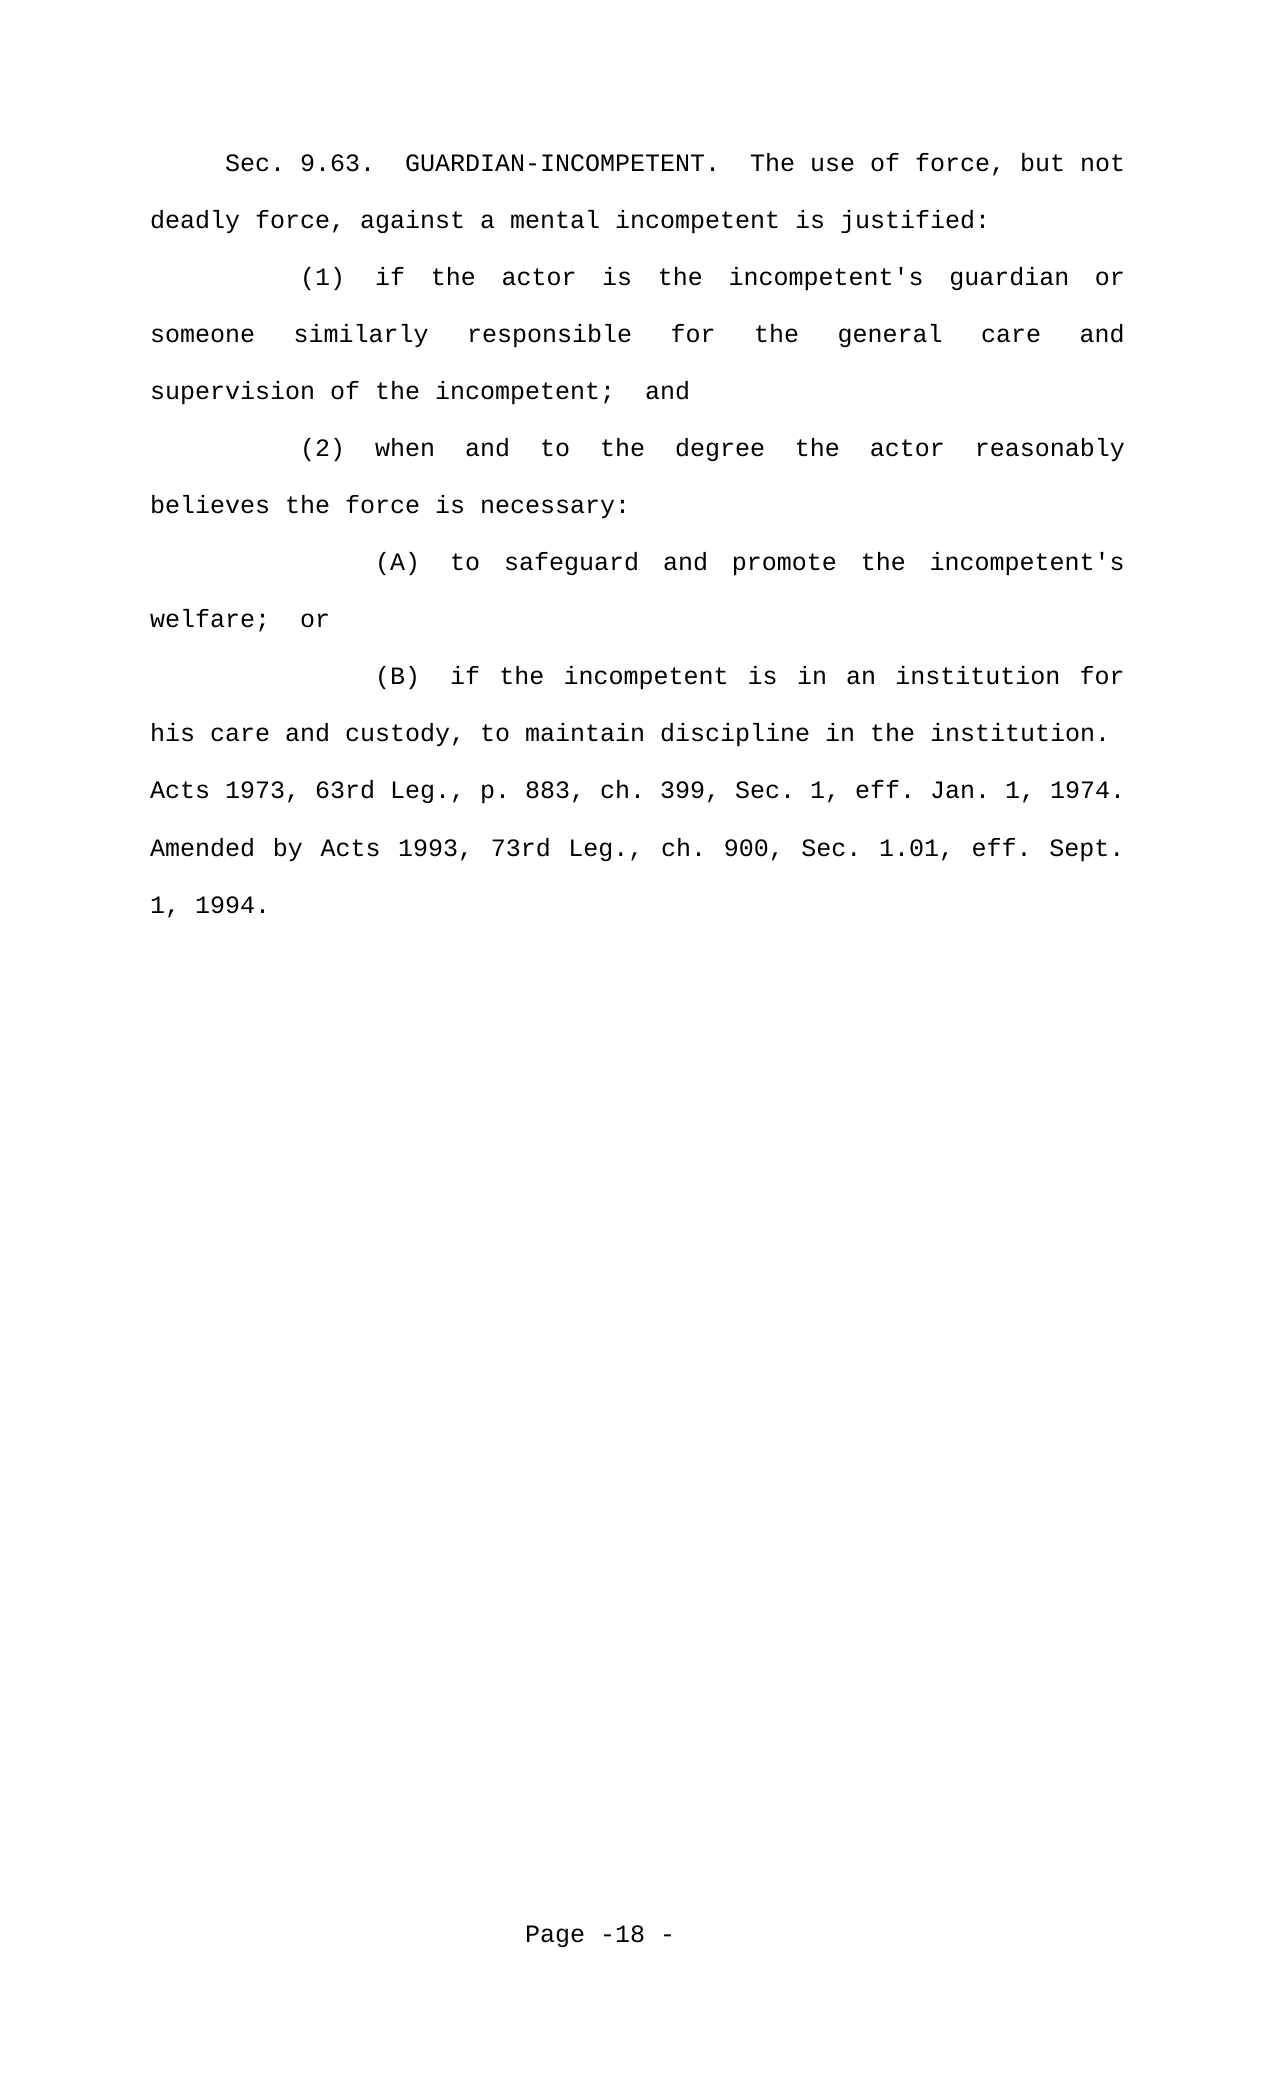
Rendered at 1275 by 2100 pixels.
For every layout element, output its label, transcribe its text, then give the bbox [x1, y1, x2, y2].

text Acts 1973, 63rd Leg., p. 883, ch. 399, Sec. 1, eff. Jan. 1, 1974. Amended by Acts 1993, 73rd Leg., ch. 900, Sec. 1.01, eff. Sept. 1, 1994. [150, 778, 1125, 921]
text (B) if the incompetent is in an institution for his care and custody, to maintain discipline in the institution. [150, 664, 1125, 749]
text Sec. 9.63. GUARDIAN-INCOMPETENT. The use of force, but not deadly force, against a mental incompetent is justified: [150, 150, 1125, 236]
text (A) to safeguard and promote the incompetent's welfare; or [150, 549, 1125, 635]
text (1) if the actor is the incompetent's guardian or someone similarly responsible for the general care and supervision of the incompetent; and [150, 264, 1125, 407]
text (2) when and to the degree the actor reasonably believes the force is necessary: [150, 435, 1125, 521]
